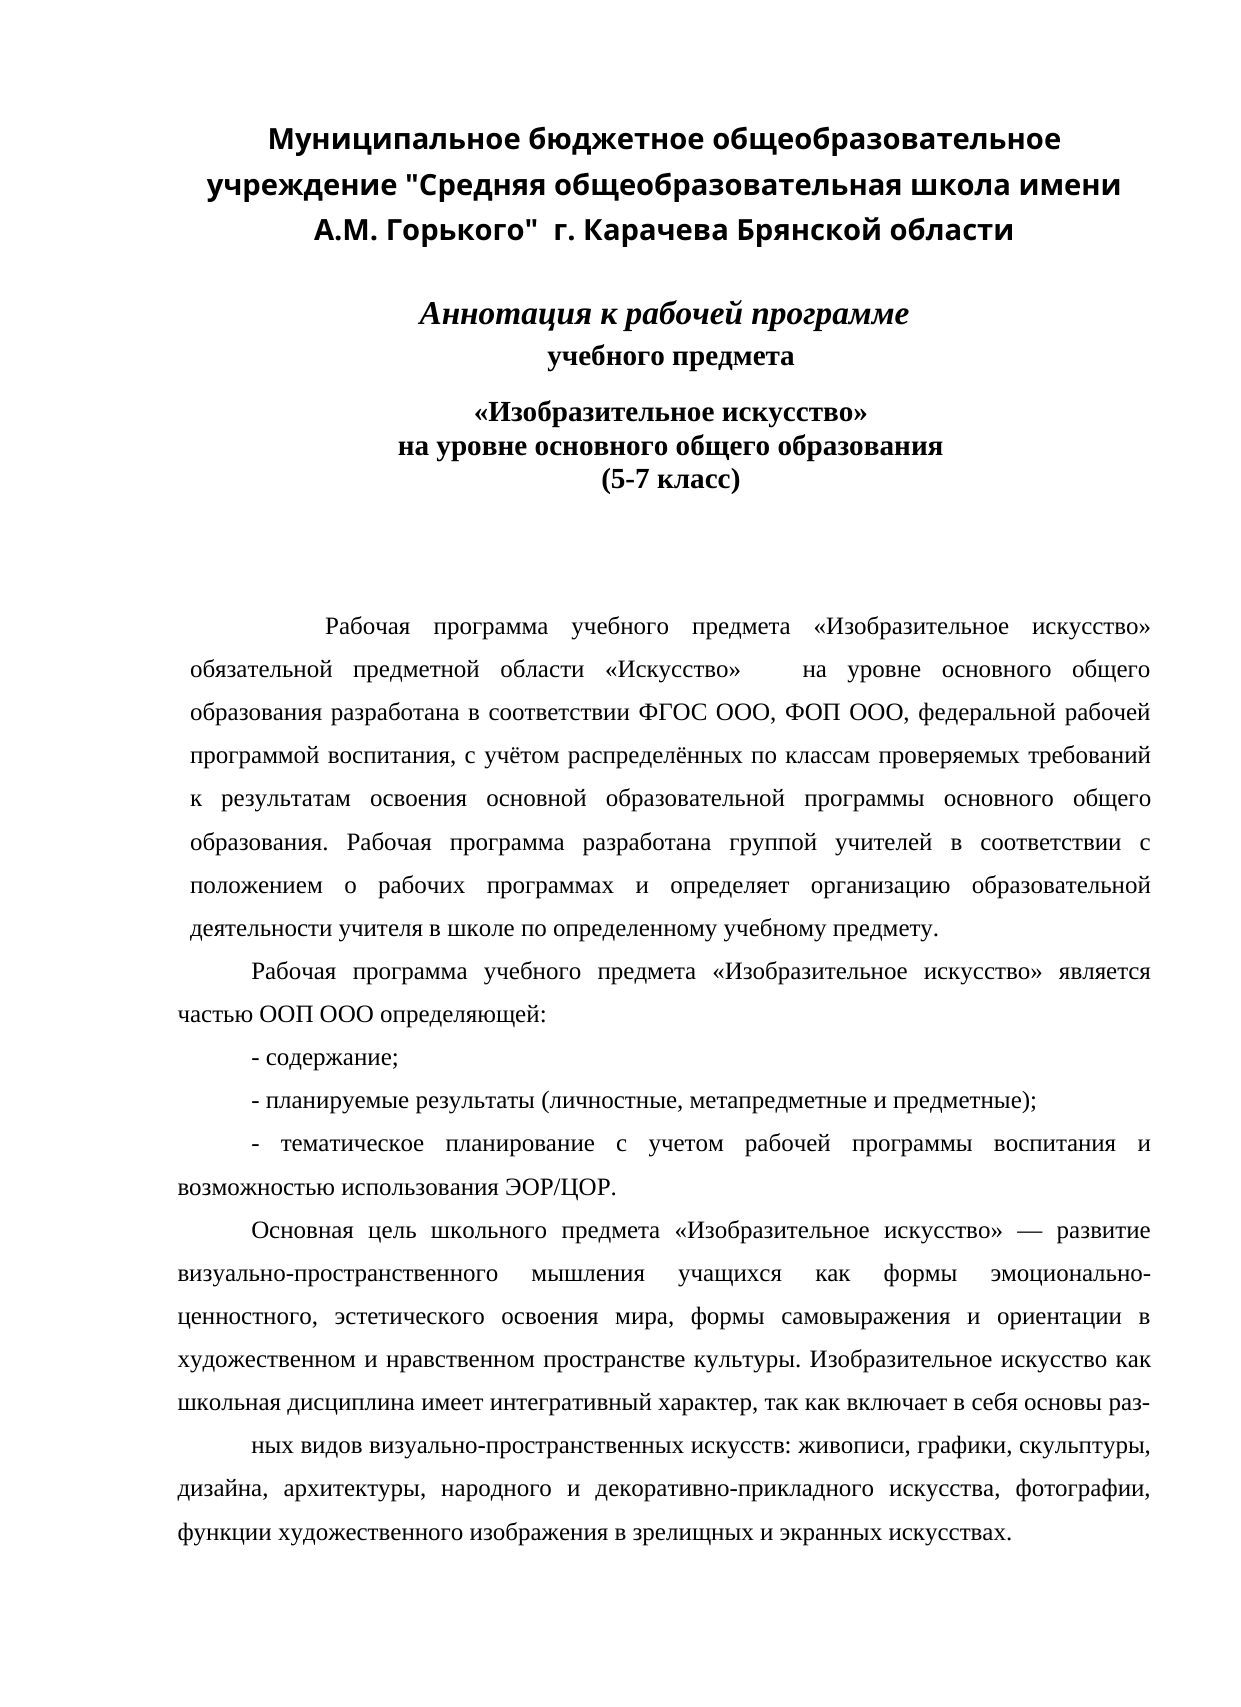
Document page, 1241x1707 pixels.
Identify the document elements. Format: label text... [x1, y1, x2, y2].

text на уровне основного общего образования [190, 428, 1152, 462]
text Основная цель школьного предмета «Изобразительное искусство» — развитие визуально-пространственного мышления учащихся как формы эмоционально-ценностного, эстетического освоения мира, формы самовыражения и ориентации в художественном и нравственном пространстве культуры. Изобразительное искусство как школьная дисциплина имеет интегративный характер, так как включает в себя основы раз- [177, 1215, 1152, 1416]
text - содержание; [177, 1042, 1152, 1071]
text учебного предмета [190, 338, 1152, 371]
text ных видов визуально-пространственных искусств: живописи, графики, скульптуры, дизайна, архитектуры, народного и декоративно-прикладного искусства, фотографии, функции художественного изображения в зрелищных и экранных искусствах. [177, 1430, 1152, 1545]
text Рабочая программа учебного предмета «Изобразительное искусство» обязательной предметной области «Искусство» на уровне основного общего образования разработана в соответствии ФГОС ООО, ФОП ООО, федеральной рабочей программой воспитания, с учётом распределённых по классам проверяемых требований к результатам освоения основной образовательной программы основного общего образования. Рабочая программа разработана группой учителей в соответствии с положением о рабочих программах и определяет организацию образовательной деятельности учителя в школе по определенному учебному предмету. [190, 611, 1152, 942]
text «Изобразительное искусство» [190, 394, 1152, 428]
text - тематическое планирование с учетом рабочей программы воспитания и возможностью использования ЭОР/ЦОР. [177, 1128, 1152, 1200]
text (5-7 класс) [190, 462, 1152, 495]
text Рабочая программа учебного предмета «Изобразительное искусство» является частью ООП ООО определяющей: [177, 956, 1152, 1028]
text Аннотация к рабочей программе [177, 293, 1152, 332]
text - планируемые результаты (личностные, метапредметные и предметные); [177, 1085, 1152, 1114]
text Муниципальное бюджетное общеобразовательное учреждение "Средняя общеобразовательная школа имени А.М. Горького" г. Карачева Брянской области [177, 118, 1152, 249]
